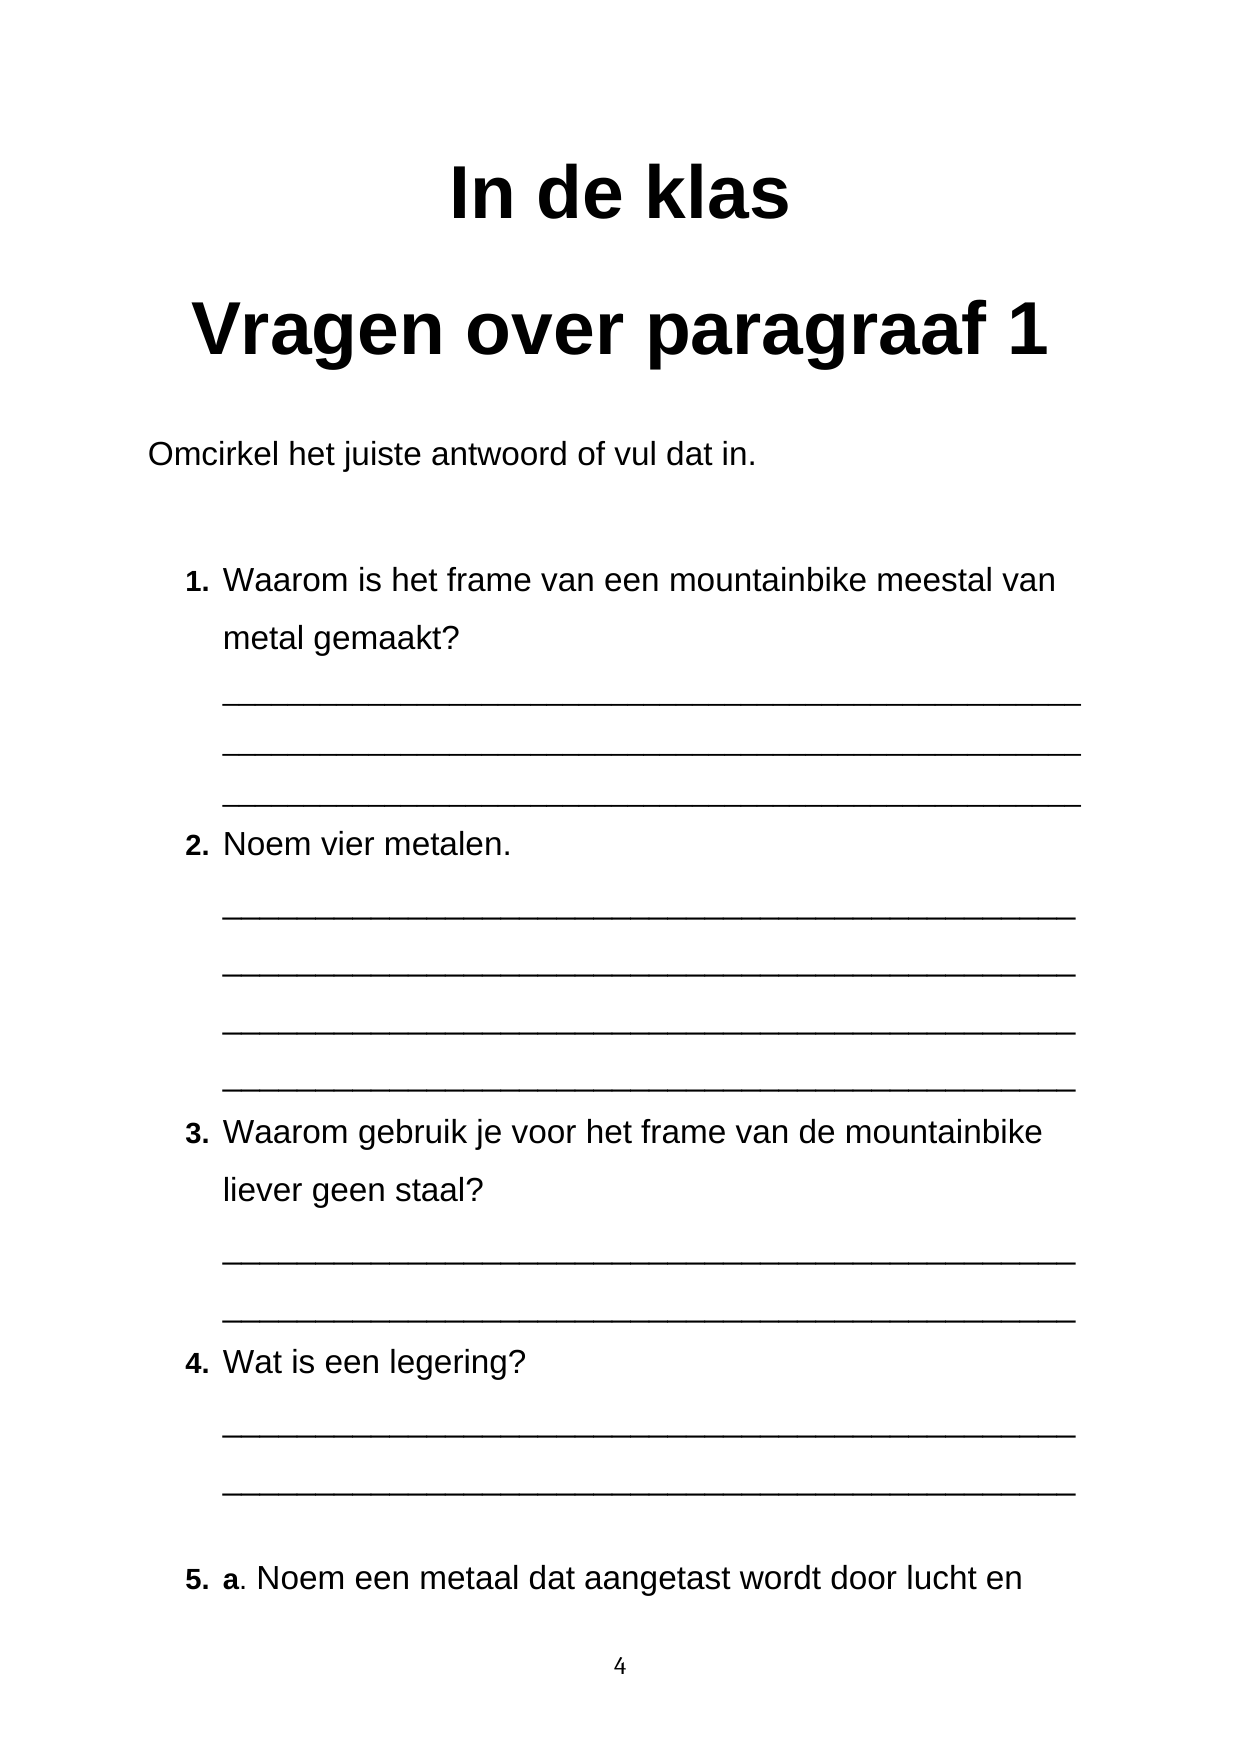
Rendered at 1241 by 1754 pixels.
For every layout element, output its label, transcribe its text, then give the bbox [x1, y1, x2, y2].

list Noem vier metalen. __________________________________________________________________________________________________________________________________________ ______________________________________________ [185, 824, 1093, 1093]
text Omcirkel het juiste antwoord of vul dat in. [148, 433, 1093, 472]
subtitle Vragen over paragraaf 1 [148, 284, 1093, 370]
list a. Noem een metaal dat aangetast wordt door lucht en [185, 1558, 1093, 1597]
list Wat is een legering? ____________________________________________________________________________________________ [185, 1342, 1093, 1496]
list Waarom is het frame van een mountainbike meestal van metal gemaakt? _______________________________________________________________________________________________________________________________________________________________ [185, 560, 1093, 807]
list Waarom gebruik je voor het frame van de mountainbike liever geen staal? ______________________________________________ ______________________________________________ [185, 1112, 1093, 1323]
subtitle In de klas [148, 148, 1093, 234]
